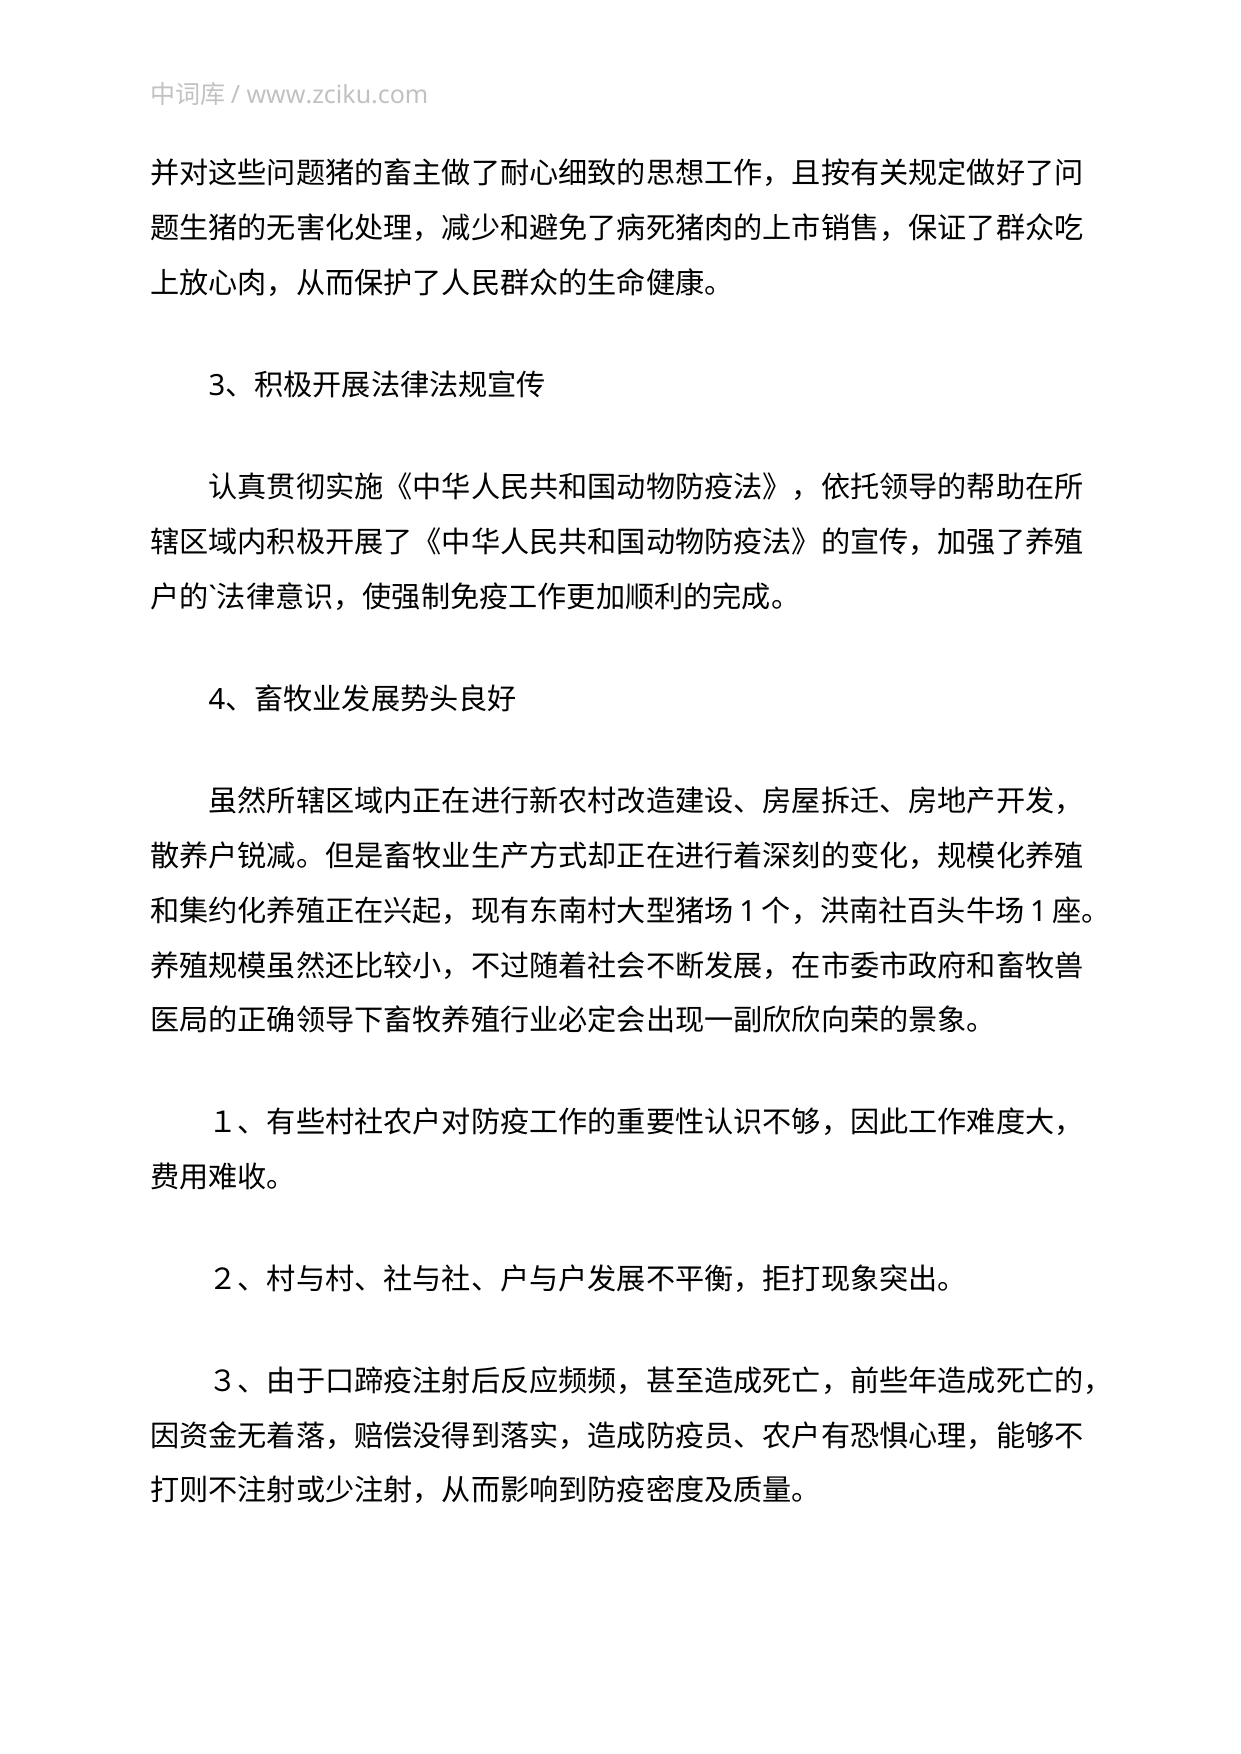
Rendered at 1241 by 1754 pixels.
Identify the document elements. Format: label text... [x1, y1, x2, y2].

text 虽然所辖区域内正在进行新农村改造建设、房屋拆迁、房地产开发，散养户锐减。但是畜牧业生产方式却正在进行着深刻的变化，规模化养殖和集约化养殖正在兴起，现有东南村大型猪场1个，洪南社百头牛场1座。养殖规模虽然还比较小，不过随着社会不断发展，在市委市政府和畜牧兽医局的正确领导下畜牧养殖行业必定会出现一副欣欣向荣的景象。 [150, 777, 1090, 1039]
text １、有些村社农户对防疫工作的重要性认识不够，因此工作难度大，费用难收。 [150, 1099, 1090, 1196]
text ２、村与村、社与社、户与户发展不平衡，拒打现象突出。 [150, 1255, 1090, 1298]
text 3、积极开展法律法规宣传 [150, 362, 1090, 404]
text 认真贯彻实施《中华人民共和国动物防疫法》，依托领导的帮助在所辖区域内积极开展了《中华人民共和国动物防疫法》的宣传，加强了养殖户的`法律意识，使强制免疫工作更加顺利的完成。 [150, 463, 1090, 616]
text ３、由于口蹄疫注射后反应频频，甚至造成死亡，前些年造成死亡的，因资金无着落，赔偿没得到落实，造成防疫员、农户有恐惧心理，能够不打则不注射或少注射，从而影响到防疫密度及质量。 [150, 1357, 1090, 1509]
text 4、畜牧业发展势头良好 [150, 675, 1090, 718]
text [150, 150, 1090, 302]
